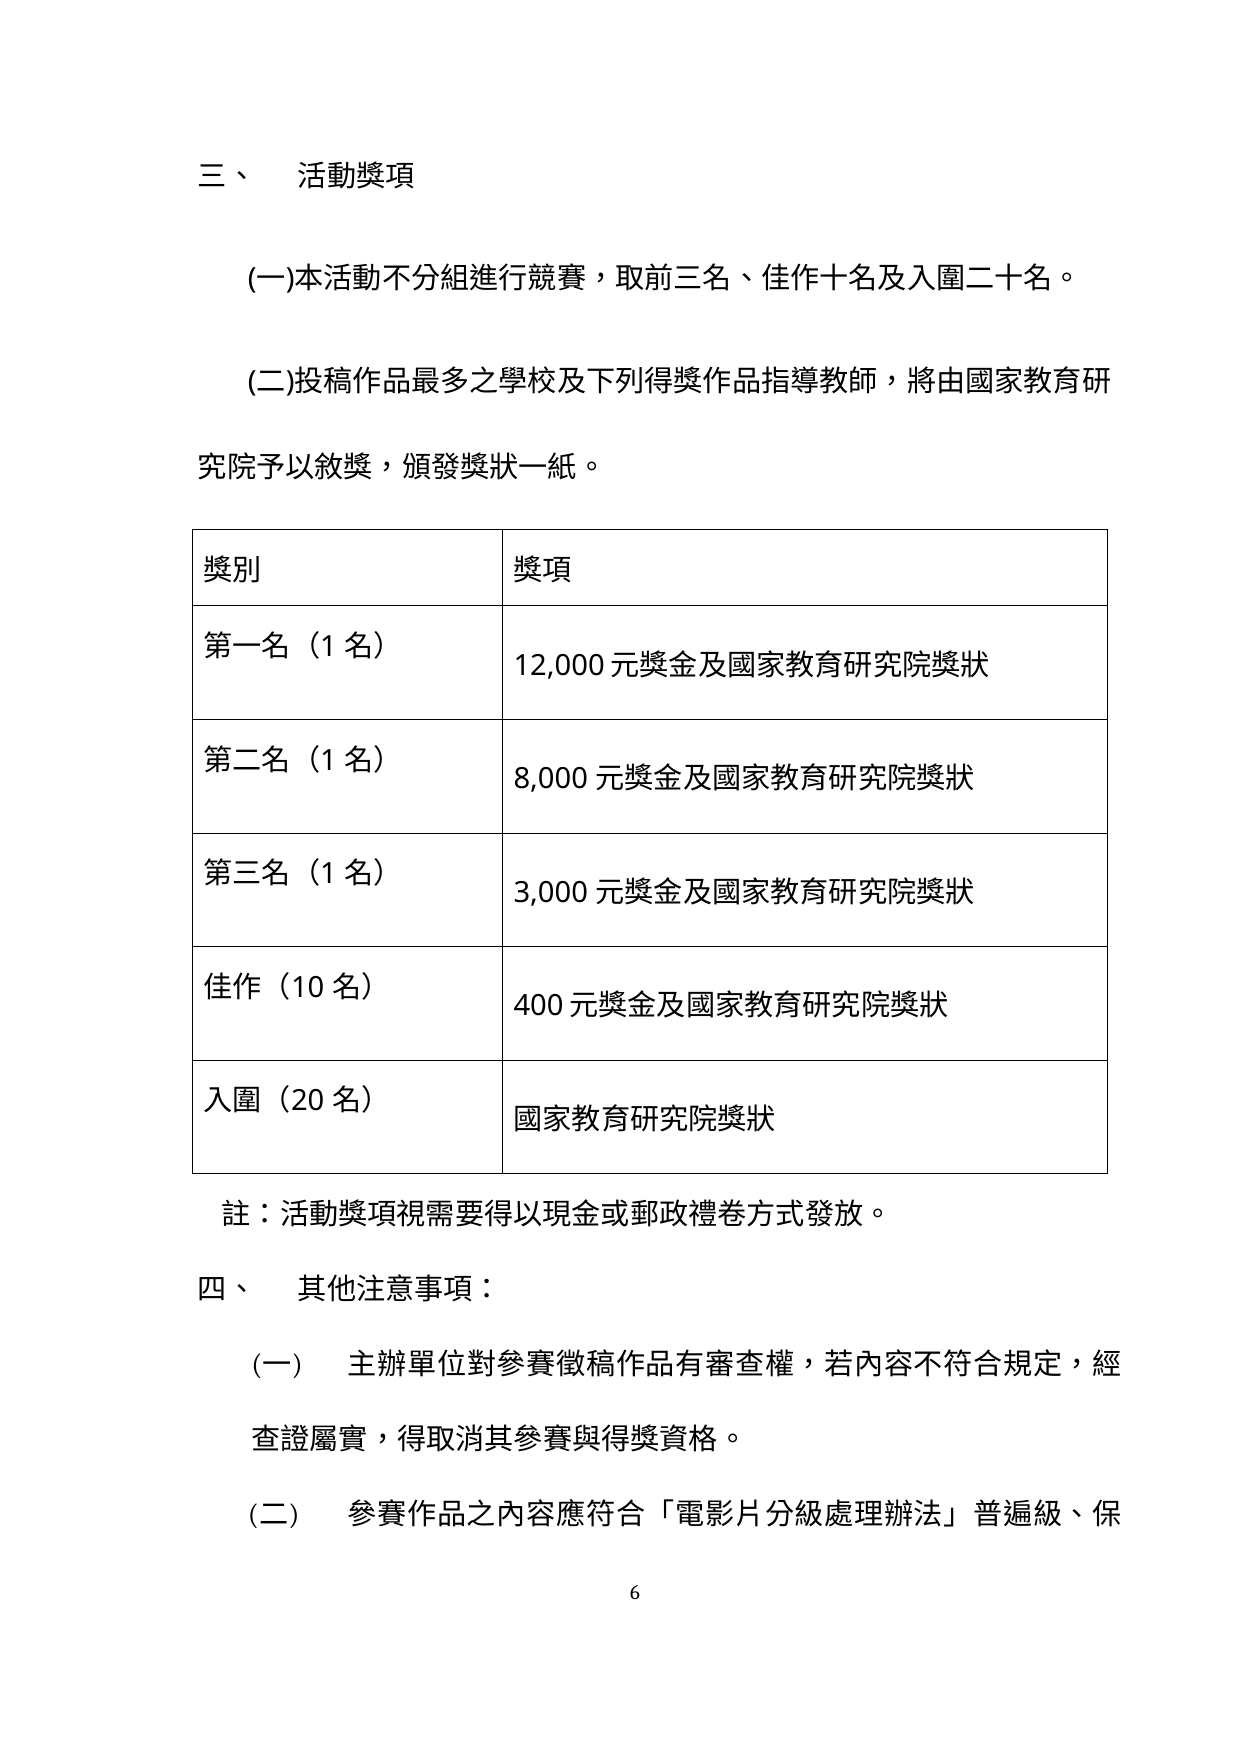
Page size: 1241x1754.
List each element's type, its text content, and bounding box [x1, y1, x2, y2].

text 註：活動獎項視需要得以現金或郵政禮卷方式發放。 [221, 1174, 1122, 1249]
text (一)本活動不分組進行競賽，取前三名、佳作十名及入圍二十名。 [198, 239, 1122, 314]
table_cell 第三名（1 名） [193, 834, 502, 946]
text (二)投稿作品最多之學校及下列得獎作品指導教師，將由國家教育研究院予以敘獎，頒發獎狀一紙。 [198, 341, 1122, 502]
table_cell 入圍（20 名） [193, 1061, 502, 1173]
table_cell 第一名（1 名） [193, 606, 502, 719]
table_cell 3,000 元獎金及國家教育研究院獎狀 [503, 834, 1107, 946]
table_header 獎別 [193, 530, 502, 605]
table_cell 400元獎金及國家教育研究院獎狀 [503, 947, 1107, 1059]
table_cell 12,000元獎金及國家教育研究院獎狀 [503, 606, 1107, 719]
table_header 獎項 [503, 530, 1107, 605]
table_cell 佳作（10 名） [193, 947, 502, 1059]
list 其他注意事項： [198, 1249, 1122, 1324]
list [248, 1474, 1122, 1549]
table_cell 第二名（1 名） [193, 720, 502, 832]
table_cell 國家教育研究院獎狀 [503, 1061, 1107, 1173]
table_cell 8,000 元獎金及國家教育研究院獎狀 [503, 720, 1107, 832]
list 主辦單位對參賽徵稿作品有審查權，若內容不符合規定，經查證屬實，得取消其參賽與得獎資格。 [251, 1324, 1122, 1474]
list 活動獎項 [198, 137, 1122, 212]
